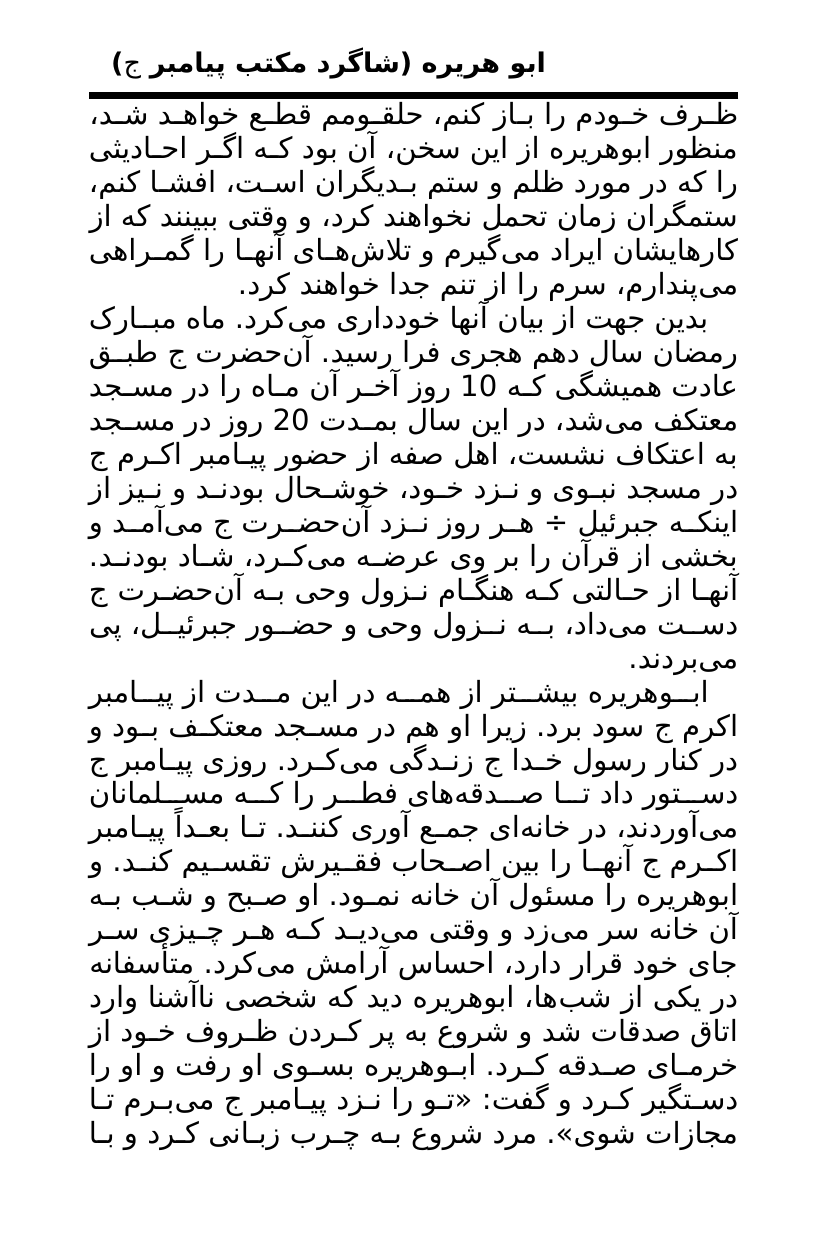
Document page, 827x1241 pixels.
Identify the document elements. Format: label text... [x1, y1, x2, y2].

text بدین جهت از بیان آنها خودداری می‌کرد. ماه مبارک رمضان سال دهم هجری فرا رسید. آن‌حضرت ج طبق عادت همیشگی که 10 روز آخر آن ماه را در مسجد معتکف می‌شد، در این سال بمدت 20 روز در مسجد به اعتکاف نشست، اهل صفه از حضور پیامبر اکرم ج در مسجد نبوی و نزد خود، خوشحال بودند و نیز از اینکه جبرئیل ÷ هر روز نزد آن‌حضرت ج می‌آمد و بخشی از قرآن را بر وی عرضه می‌کرد، شاد بودند. آنها از حالتی که هنگام نزول وحی به آن‌حضرت ج دست می‌داد، به نزول وحی و حضور جبرئیل، پی می‌بردند. [89, 301, 738, 675]
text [89, 98, 738, 301]
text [89, 675, 738, 1150]
